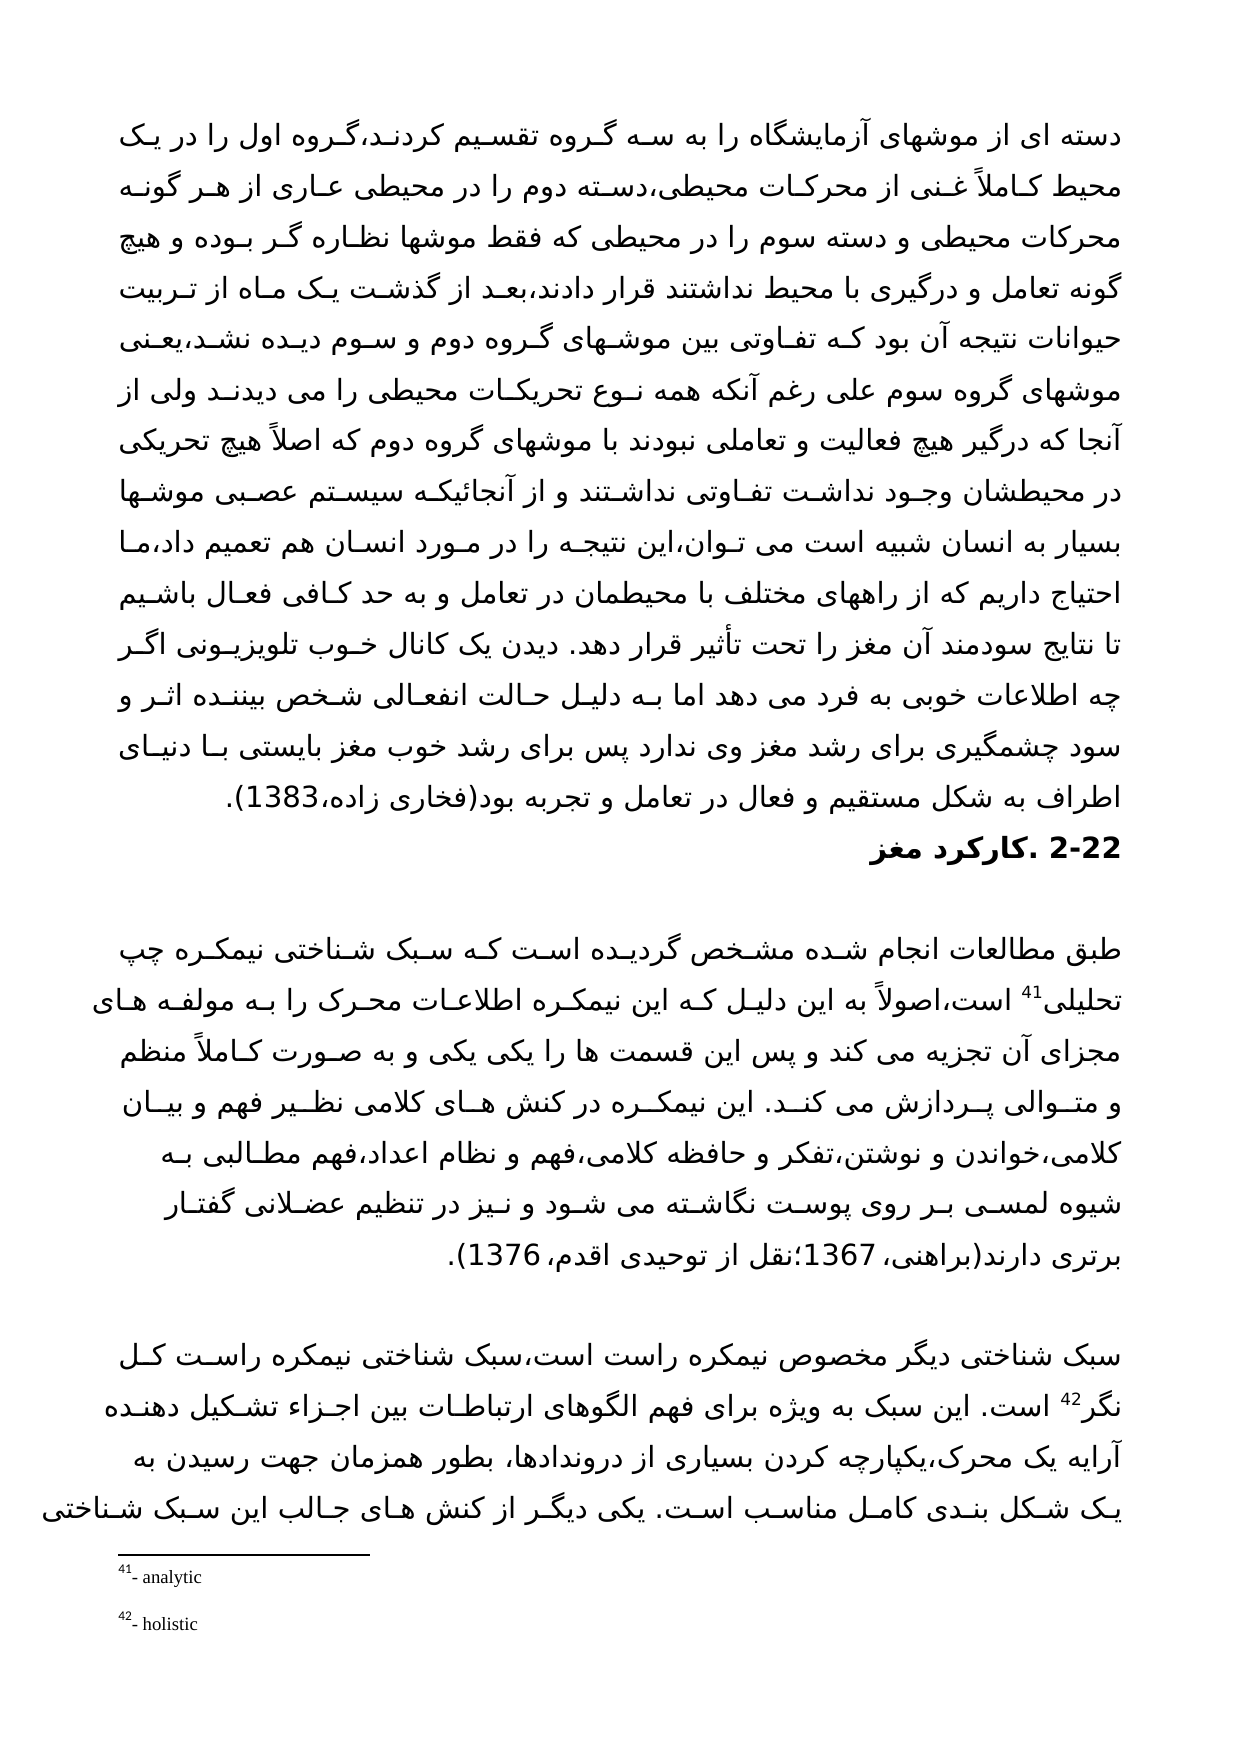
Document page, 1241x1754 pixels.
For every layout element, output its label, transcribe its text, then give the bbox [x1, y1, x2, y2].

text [118, 1339, 1122, 1526]
text طبق مطالعات انجام شده مشخص گردیده است که سبک شناختی نیمکره چپ تحلیلی است،اصولاً به این دلیل که این نیمکره اطلاعات محرک را به مولفه های مجزای آن تجزیه می کند و پس این قسمت ها را یکی یکی و به صورت کاملاً منظم و متوالی پردازش می کند. این نیمکره در کنش های کلامی نظیر فهم و بیان کلامی،خواندن و نوشتن،تفکر و حافظه کلامی،فهم و نظام اعداد،فهم مطالبی به شیوه لمسی بر روی پوست نگاشته می شود و نیز در تنظیم عضلانی گفتار برتری دارند(براهنی،1367؛نقل از توحیدی اقدم،1376). [118, 932, 1122, 1272]
text دسته ای از موشهای آزمایشگاه را به سه گروه تقسیم کردند،گروه اول را در یک محیط کاملاً غنی از محرکات محیطی،دسته دوم را در محیطی عاری از هر گونه محرکات محیطی و دسته سوم را در محیطی که فقط موشها نظاره گر بوده و هیچ گونه تعامل و درگیری با محیط نداشتند قرار دادند،بعد از گذشت یک ماه از تربیت حیوانات نتیجه آن بود که تفاوتی بین موشهای گروه دوم و سوم دیده نشد،یعنی موشهای گروه سوم علی رغم آنکه همه نوع تحریکات محیطی را می دیدند ولی از آنجا که درگیر هیچ فعالیت و تعاملی نبودند با موشهای گروه دوم که اصلاً هیچ تحریکی در محیطشان وجود نداشت تفاوتی نداشتند و از آنجائیکه سیستم عصبی موشها بسیار به انسان شبیه است می توان،این نتیجه را در مورد انسان هم تعمیم داد،ما احتیاج داریم که از راههای مختلف با محیطمان در تعامل و به حد کافی فعال باشیم تا نتایج سودمند آن مغز را تحت تأثیر قرار دهد. دیدن یک کانال خوب تلویزیونی اگر چه اطلاعات خوبی به فرد می دهد اما به دلیل حالت انفعالی شخص بیننده اثر و سود چشمگیری برای رشد مغز وی ندارد پس برای رشد خوب مغز بایستی با دنیای اطراف به شکل مستقیم و فعال در تعامل و تجربه بود(فخاری زاده،1383). [118, 118, 1122, 814]
text 2-22 .کارکرد مغز [118, 831, 1122, 865]
